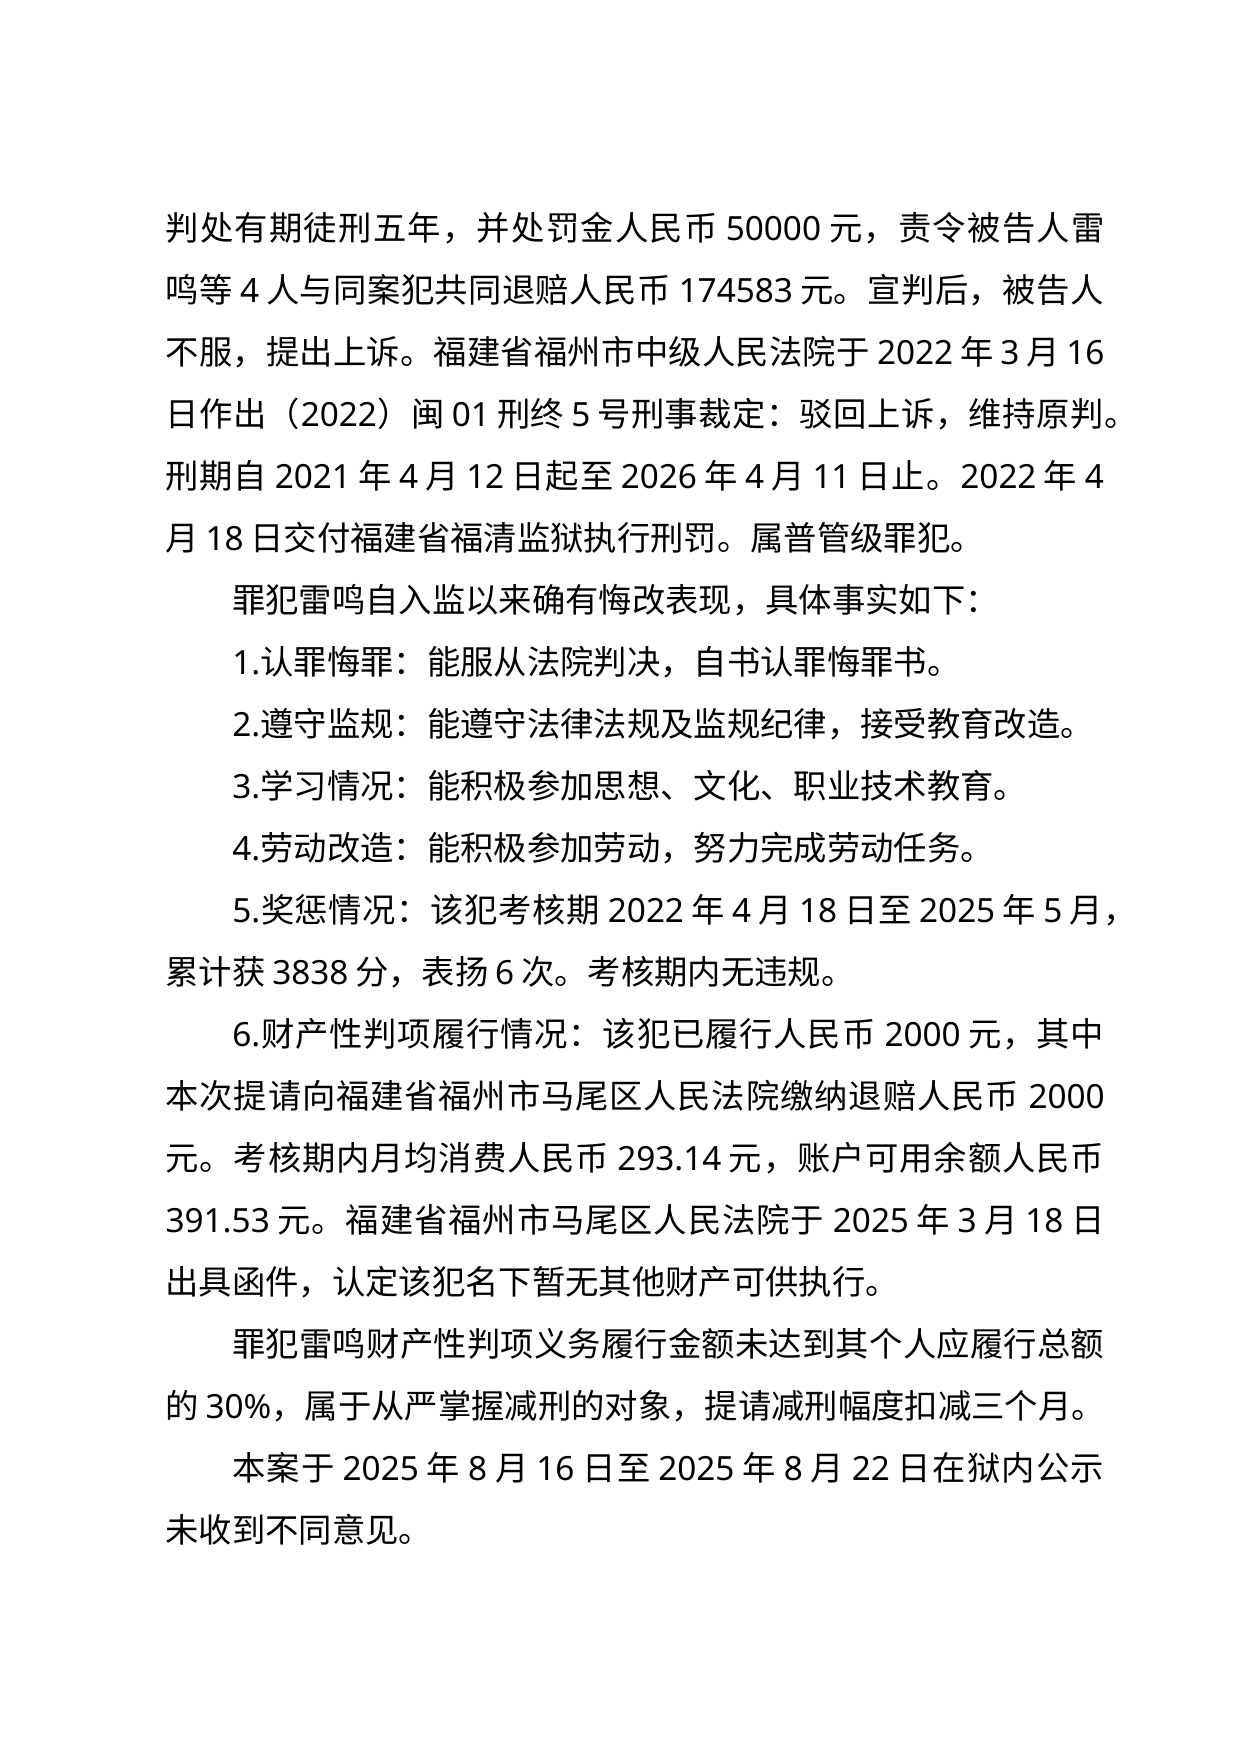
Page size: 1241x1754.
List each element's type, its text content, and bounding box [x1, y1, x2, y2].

text 2.遵守监规：能遵守法律法规及监规纪律，接受教育改造。 [165, 691, 1104, 753]
text 4.劳动改造：能积极参加劳动，努力完成劳动任务。 [165, 815, 1104, 877]
text 本案于2025年8月16日至2025年8月22日在狱内公示未收到不同意见。 [165, 1435, 1104, 1559]
text 6.财产性判项履行情况：该犯已履行人民币2000元，其中本次提请向福建省福州市马尾区人民法院缴纳退赔人民币2000元。考核期内月均消费人民币293.14元，账户可用余额人民币391.53元。福建省福州市马尾区人民法院于2025年3月18日出具函件，认定该犯名下暂无其他财产可供执行。 [165, 1001, 1104, 1311]
text 3.学习情况：能积极参加思想、文化、职业技术教育。 [165, 753, 1104, 815]
text 罪犯雷鸣财产性判项义务履行金额未达到其个人应履行总额的30%，属于从严掌握减刑的对象，提请减刑幅度扣减三个月。 [165, 1311, 1104, 1435]
text 1.认罪悔罪：能服从法院判决，自书认罪悔罪书。 [165, 629, 1104, 691]
text 罪犯雷鸣自入监以来确有悔改表现，具体事实如下： [165, 567, 1104, 629]
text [165, 195, 1104, 567]
text 5.奖惩情况：该犯考核期2022年4月18日至2025年5月，累计获3838分，表扬6次。考核期内无违规。 [165, 877, 1104, 1001]
